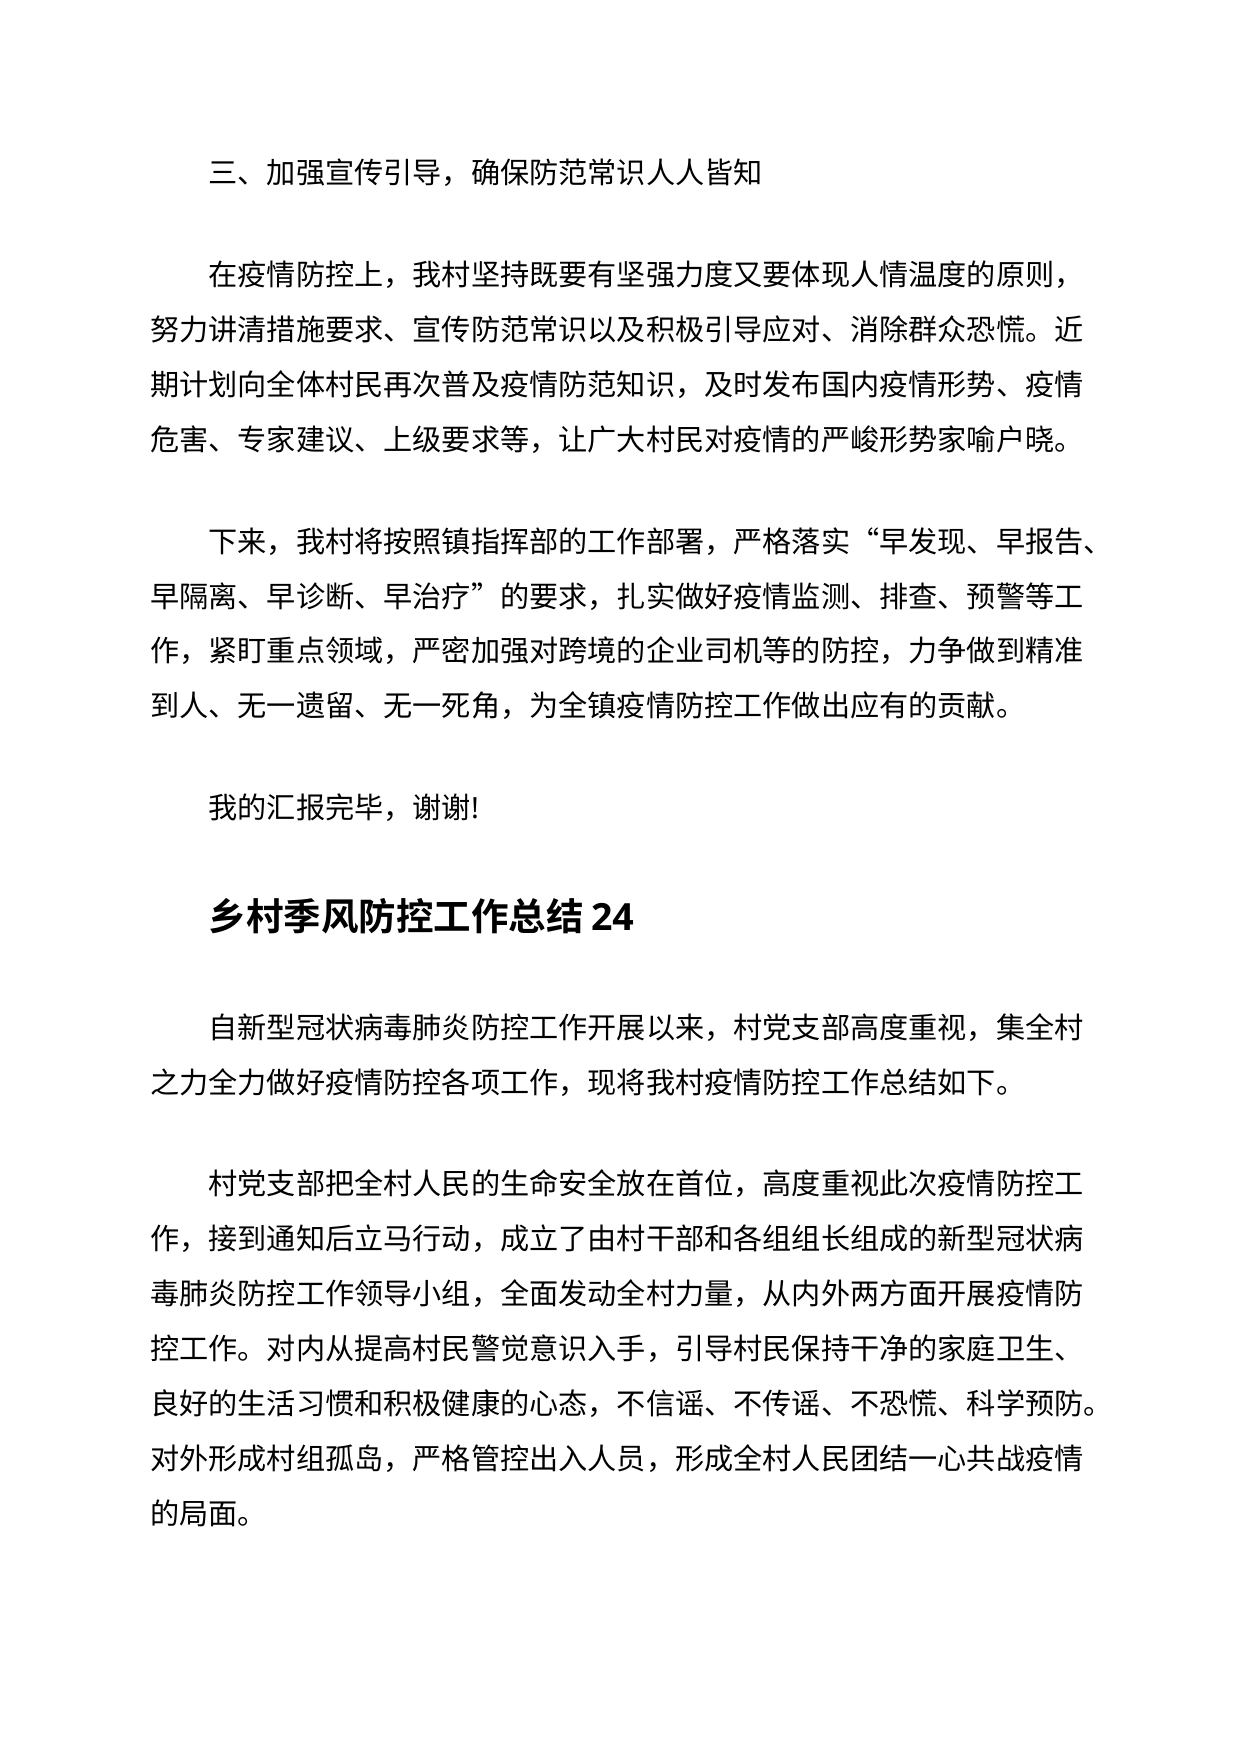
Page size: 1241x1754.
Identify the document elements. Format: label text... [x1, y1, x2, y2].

text 乡村季风防控工作总结24 [150, 887, 1090, 941]
text 下来，我村将按照镇指挥部的工作部署，严格落实“早发现、早报告、早隔离、早诊断、早治疗”的要求，扎实做好疫情监测、排查、预警等工作，紧盯重点领域，严密加强对跨境的企业司机等的防控，力争做到精准到人、无一遗留、无一死角，为全镇疫情防控工作做出应有的贡献。 [150, 518, 1090, 725]
text 自新型冠状病毒肺炎防控工作开展以来，村党支部高度重视，集全村之力全力做好疫情防控各项工作，现将我村疫情防控工作总结如下。 [150, 1004, 1090, 1101]
text 三、加强宣传引导，确保防范常识人人皆知 [150, 150, 1090, 192]
text 村党支部把全村人民的生命安全放在首位，高度重视此次疫情防控工作，接到通知后立马行动，成立了由村干部和各组组长组成的新型冠状病毒肺炎防控工作领导小组，全面发动全村力量，从内外两方面开展疫情防控工作。对内从提高村民警觉意识入手，引导村民保持干净的家庭卫生、良好的生活习惯和积极健康的心态，不信谣、不传谣、不恐慌、科学预防。对外形成村组孤岛，严格管控出入人员，形成全村人民团结一心共战疫情的局面。 [150, 1161, 1090, 1533]
text 我的汇报完毕，谢谢! [150, 785, 1090, 827]
text 在疫情防控上，我村坚持既要有坚强力度又要体现人情温度的原则，努力讲清措施要求、宣传防范常识以及积极引导应对、消除群众恐慌。近期计划向全体村民再次普及疫情防范知识，及时发布国内疫情形势、疫情危害、专家建议、上级要求等，让广大村民对疫情的严峻形势家喻户晓。 [150, 252, 1090, 459]
